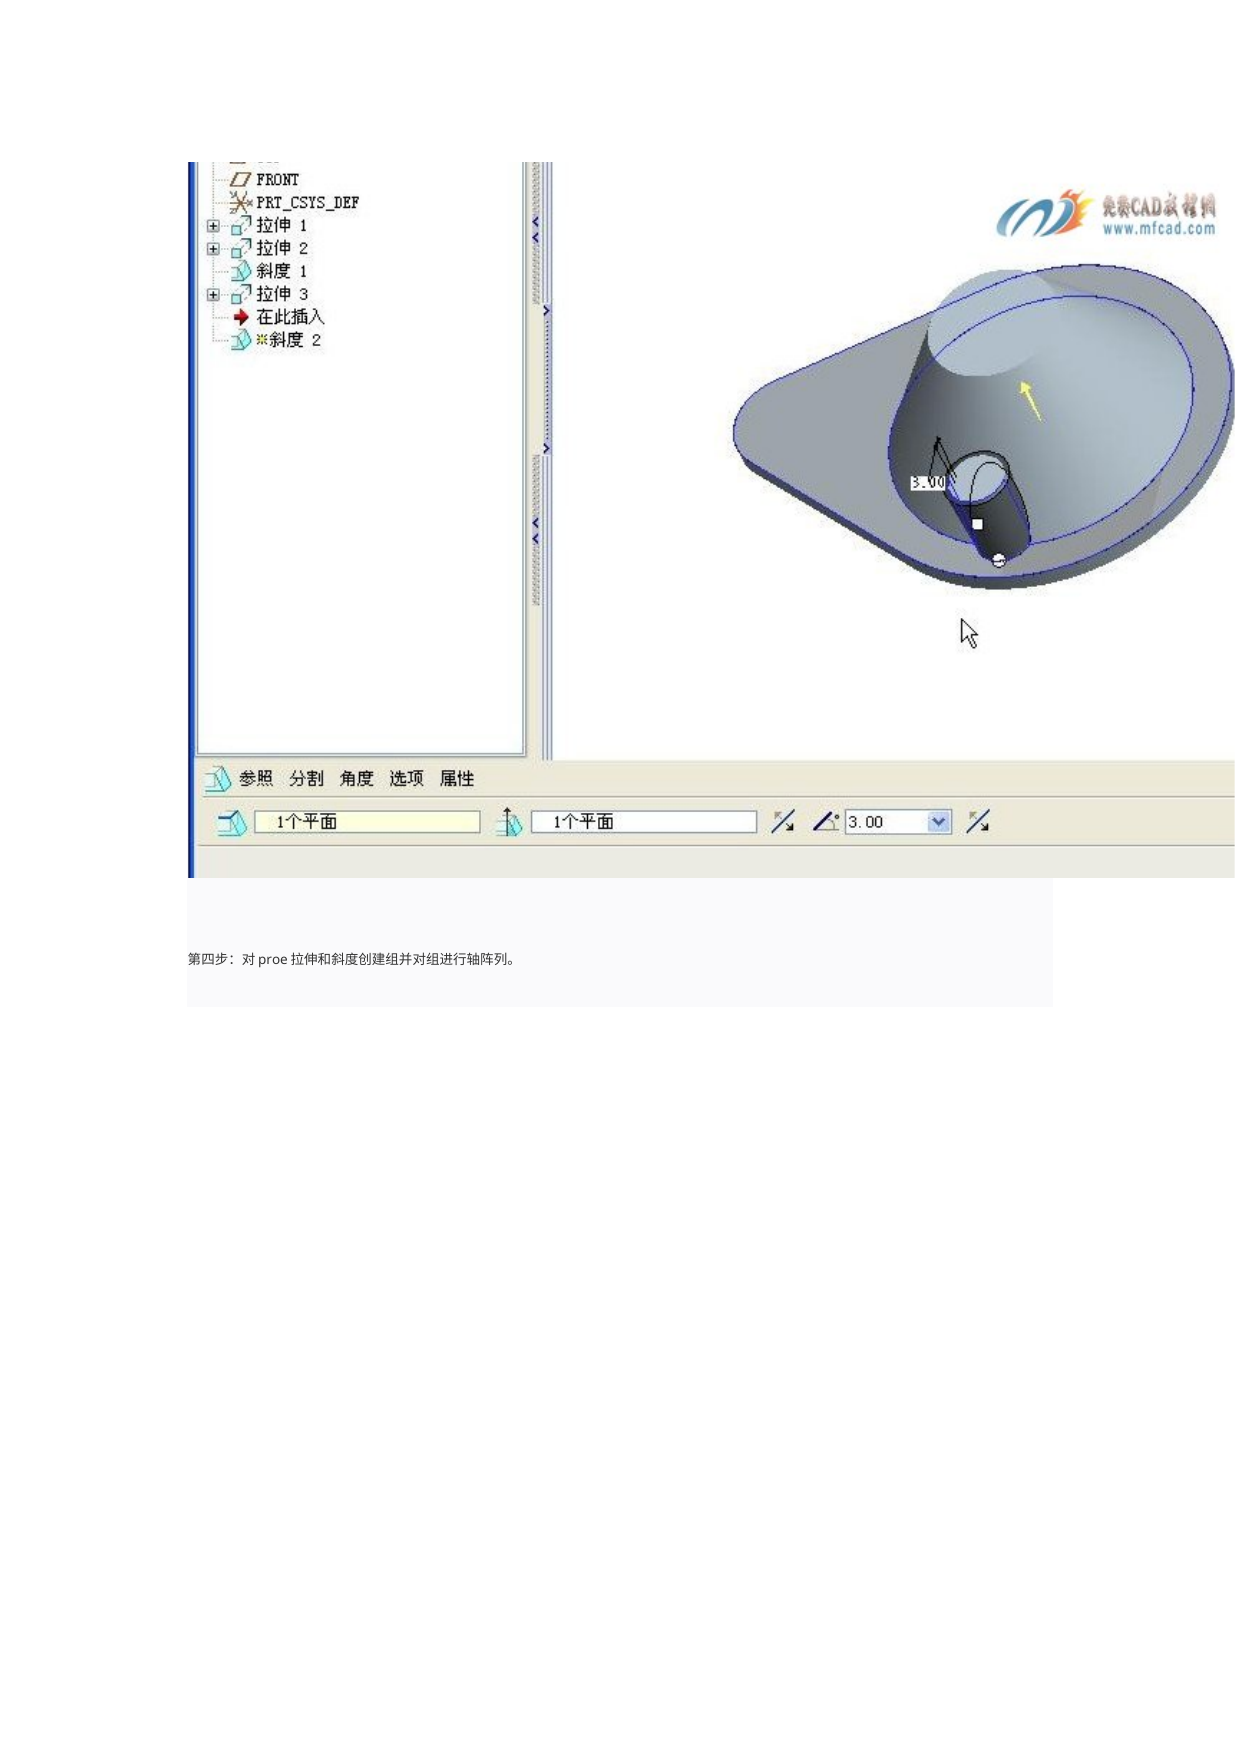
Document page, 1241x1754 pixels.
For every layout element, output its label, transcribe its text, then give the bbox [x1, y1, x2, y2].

picture [187, 162, 1235, 878]
text 第四步：对proe拉伸和斜度创建组并对组进行轴阵列。 [187, 942, 1053, 974]
